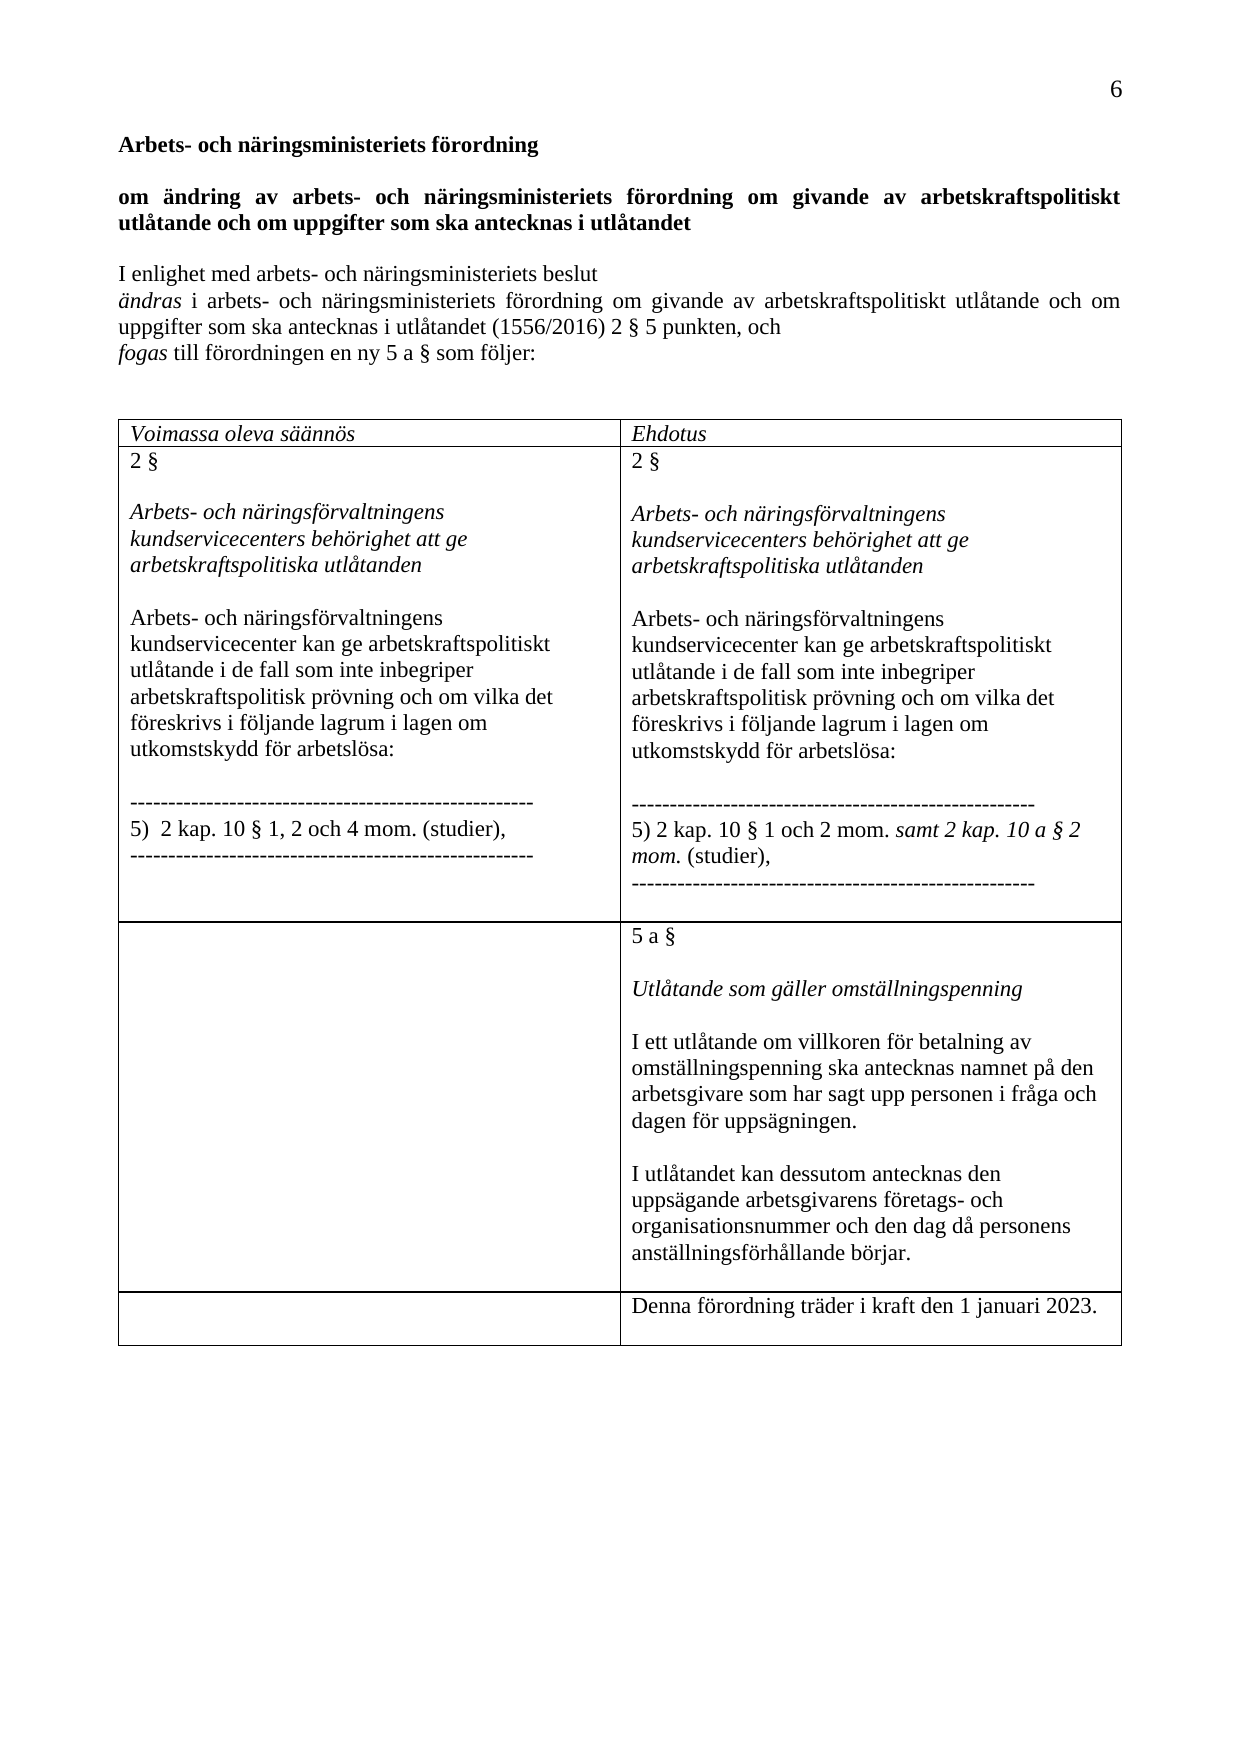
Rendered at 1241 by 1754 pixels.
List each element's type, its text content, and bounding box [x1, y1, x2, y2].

text ändras i arbets- och näringsministeriets förordning om givande av arbetskraftspolitiskt utlåtande och om uppgifter som ska antecknas i utlåtandet (1556/2016) 2 § 5 punkten, och [118, 287, 1122, 339]
table_cell Denna förordning träder i kraft den 1 januari 2023. [621, 1293, 1121, 1345]
table_cell 5 a § Utlåtande som gäller omställningspenning I ett utlåtande om villkoren för betalning av omställningspenning ska antecknas namnet på den arbetsgivare som har sagt upp personen i fråga och dagen för uppsägningen. I utlåtandet kan dessutom antecknas den uppsägande arbetsgivarens företags- och organisationsnummer och den dag då personens anställningsförhållande börjar. [621, 923, 1121, 1291]
text Arbets- och näringsministeriets förordning [118, 131, 1122, 158]
table_header Voimassa oleva säännös [119, 420, 620, 446]
table_header Ehdotus [621, 420, 1121, 446]
table_cell [119, 1293, 620, 1345]
text om ändring av arbets- och näringsministeriets förordning om givande av arbetskraftspolitiskt utlåtande och om uppgifter som ska antecknas i utlåtandet [118, 183, 1122, 235]
text fogas till förordningen en ny 5 a § som följer: [118, 339, 1122, 366]
table_cell [119, 923, 620, 1291]
table_cell 2 § Arbets- och näringsförvaltningens kundservicecenters behörighet att ge arbetskraftspolitiska utlåtanden Arbets- och näringsförvaltningens kundservicecenter kan ge arbetskraftspolitiskt utlåtande i de fall som inte inbegriper arbetskraftspolitisk prövning och om vilka det föreskrivs i följande lagrum i lagen om utkomstskydd för arbetslösa: ----------------------------------------------------- 5) 2 kap. 10 § 1 och 2 mom. samt 2 kap. 10 a § 2 mom. (studier), ----------------------------------------------------- [621, 447, 1121, 921]
text I enlighet med arbets- och näringsministeriets beslut [118, 260, 1122, 287]
table_cell 2 § Arbets- och näringsförvaltningens kundservicecenters behörighet att ge arbetskraftspolitiska utlåtanden Arbets- och näringsförvaltningens kundservicecenter kan ge arbetskraftspolitiskt utlåtande i de fall som inte inbegriper arbetskraftspolitisk prövning och om vilka det föreskrivs i följande lagrum i lagen om utkomstskydd för arbetslösa: ----------------------------------------------------- 5) 2 kap. 10 § 1, 2 och 4 mom. (studier), ----------------------------------------------------- [119, 447, 620, 921]
